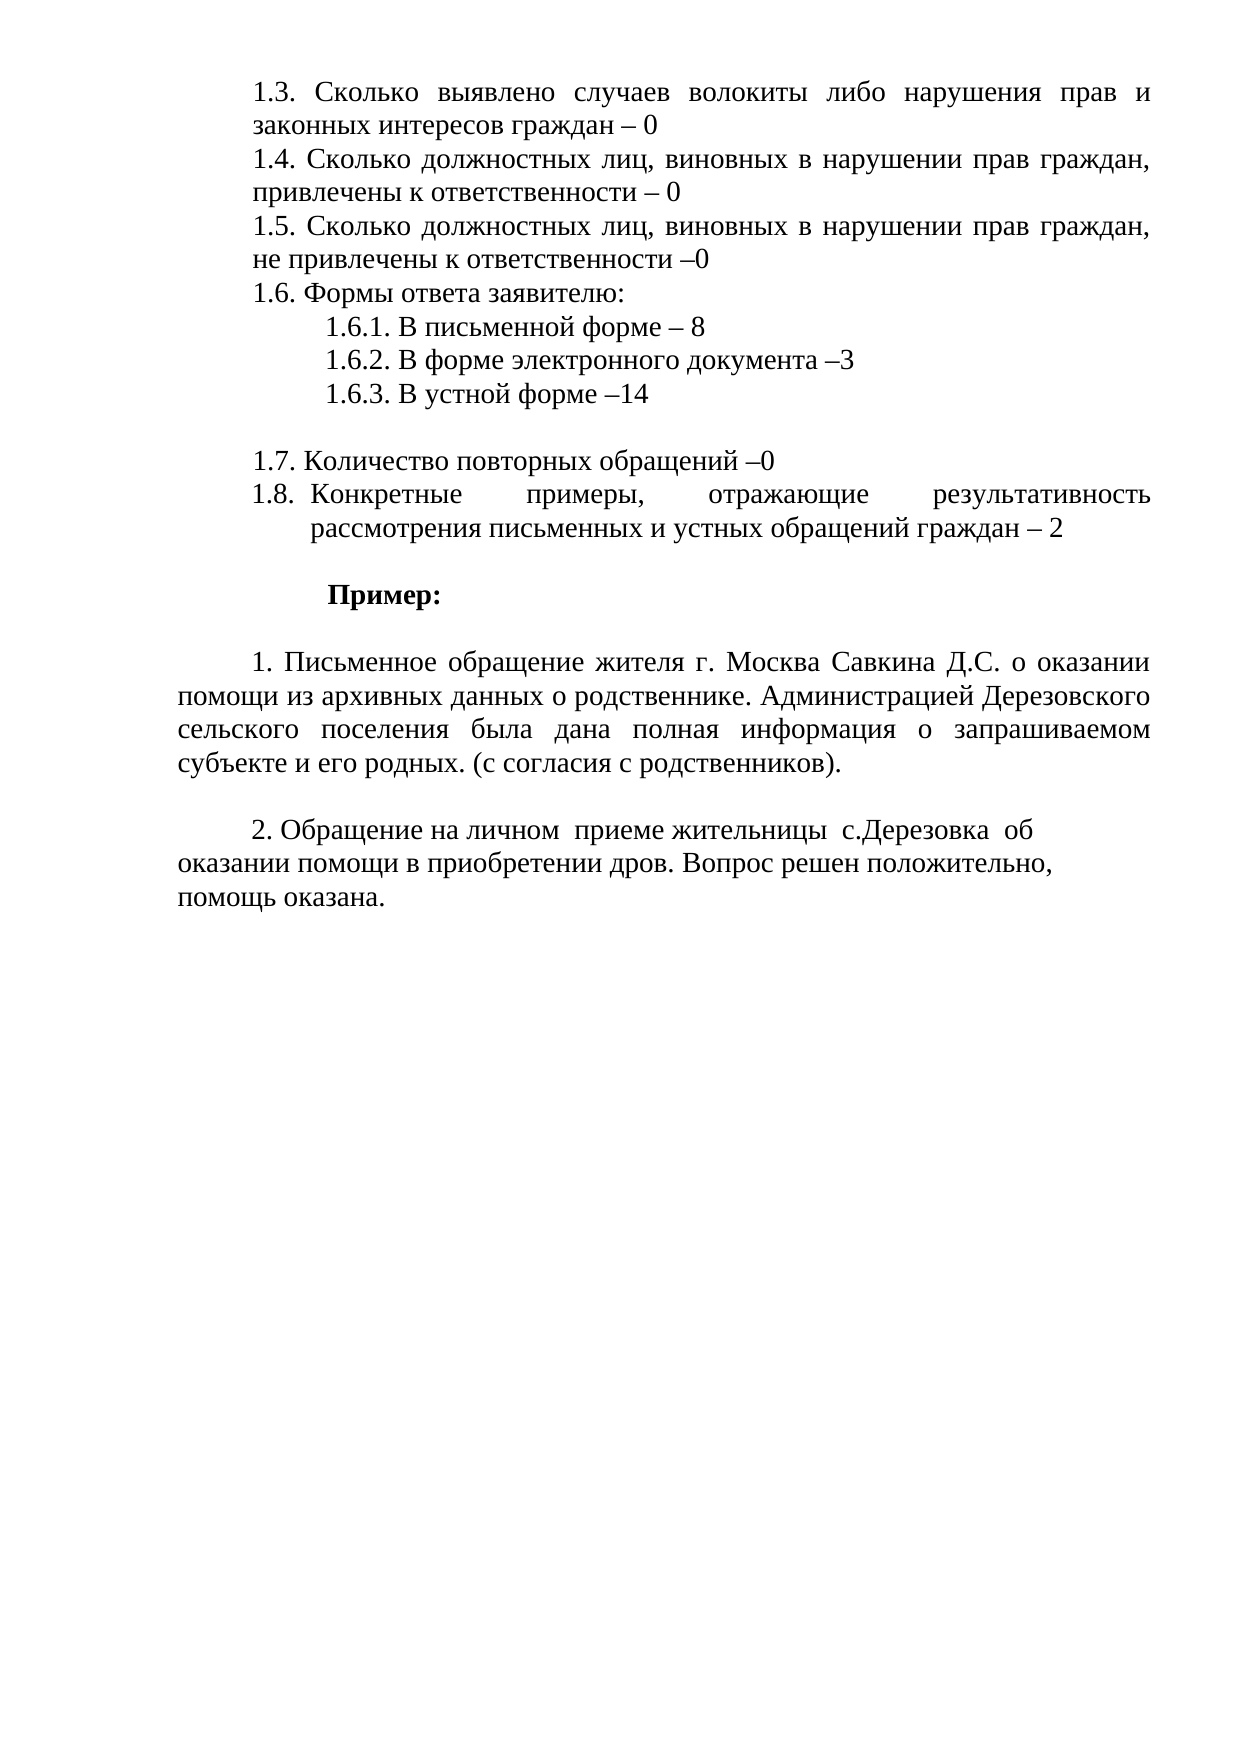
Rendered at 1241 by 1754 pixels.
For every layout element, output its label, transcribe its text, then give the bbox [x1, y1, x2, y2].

text 1.6.2. В форме электронного документа –3 [252, 342, 1152, 376]
text 1.4. Сколько должностных лиц, виновных в нарушении прав граждан, привлечены к ответственности – 0 [252, 141, 1152, 208]
text 1.6.1. В письменной форме – 8 [252, 309, 1152, 342]
text 1.7. Количество повторных обращений –0 [252, 443, 1152, 476]
text 1.3. Сколько выявлено случаев волокиты либо нарушения прав и законных интересов граждан – 0 [252, 74, 1152, 141]
text Пример: [177, 577, 1152, 611]
text 1.5. Сколько должностных лиц, виновных в нарушении прав граждан, не привлечены к ответственности –0 [252, 208, 1152, 275]
text 2. Обращение на личном приеме жительницы с.Дерезовка об оказании помощи в приобретении дров. Вопрос решен положительно, помощь оказана. [177, 812, 1152, 912]
text 1.6. Формы ответа заявителю: [252, 275, 1152, 309]
text 1. Письменное обращение жителя г. Москва Савкина Д.С. о оказании помощи из архивных данных о родственнике. Администрацией Дерезовского сельского поселения была дана полная информация о запрашиваемом субъекте и его родных. (с согласия с родственников). [177, 644, 1152, 778]
text 1.6.3. В устной форме –14 [252, 376, 1152, 409]
list Конкретные примеры, отражающие результативность рассмотрения письменных и устных обращений граждан – 2 [251, 476, 1152, 543]
